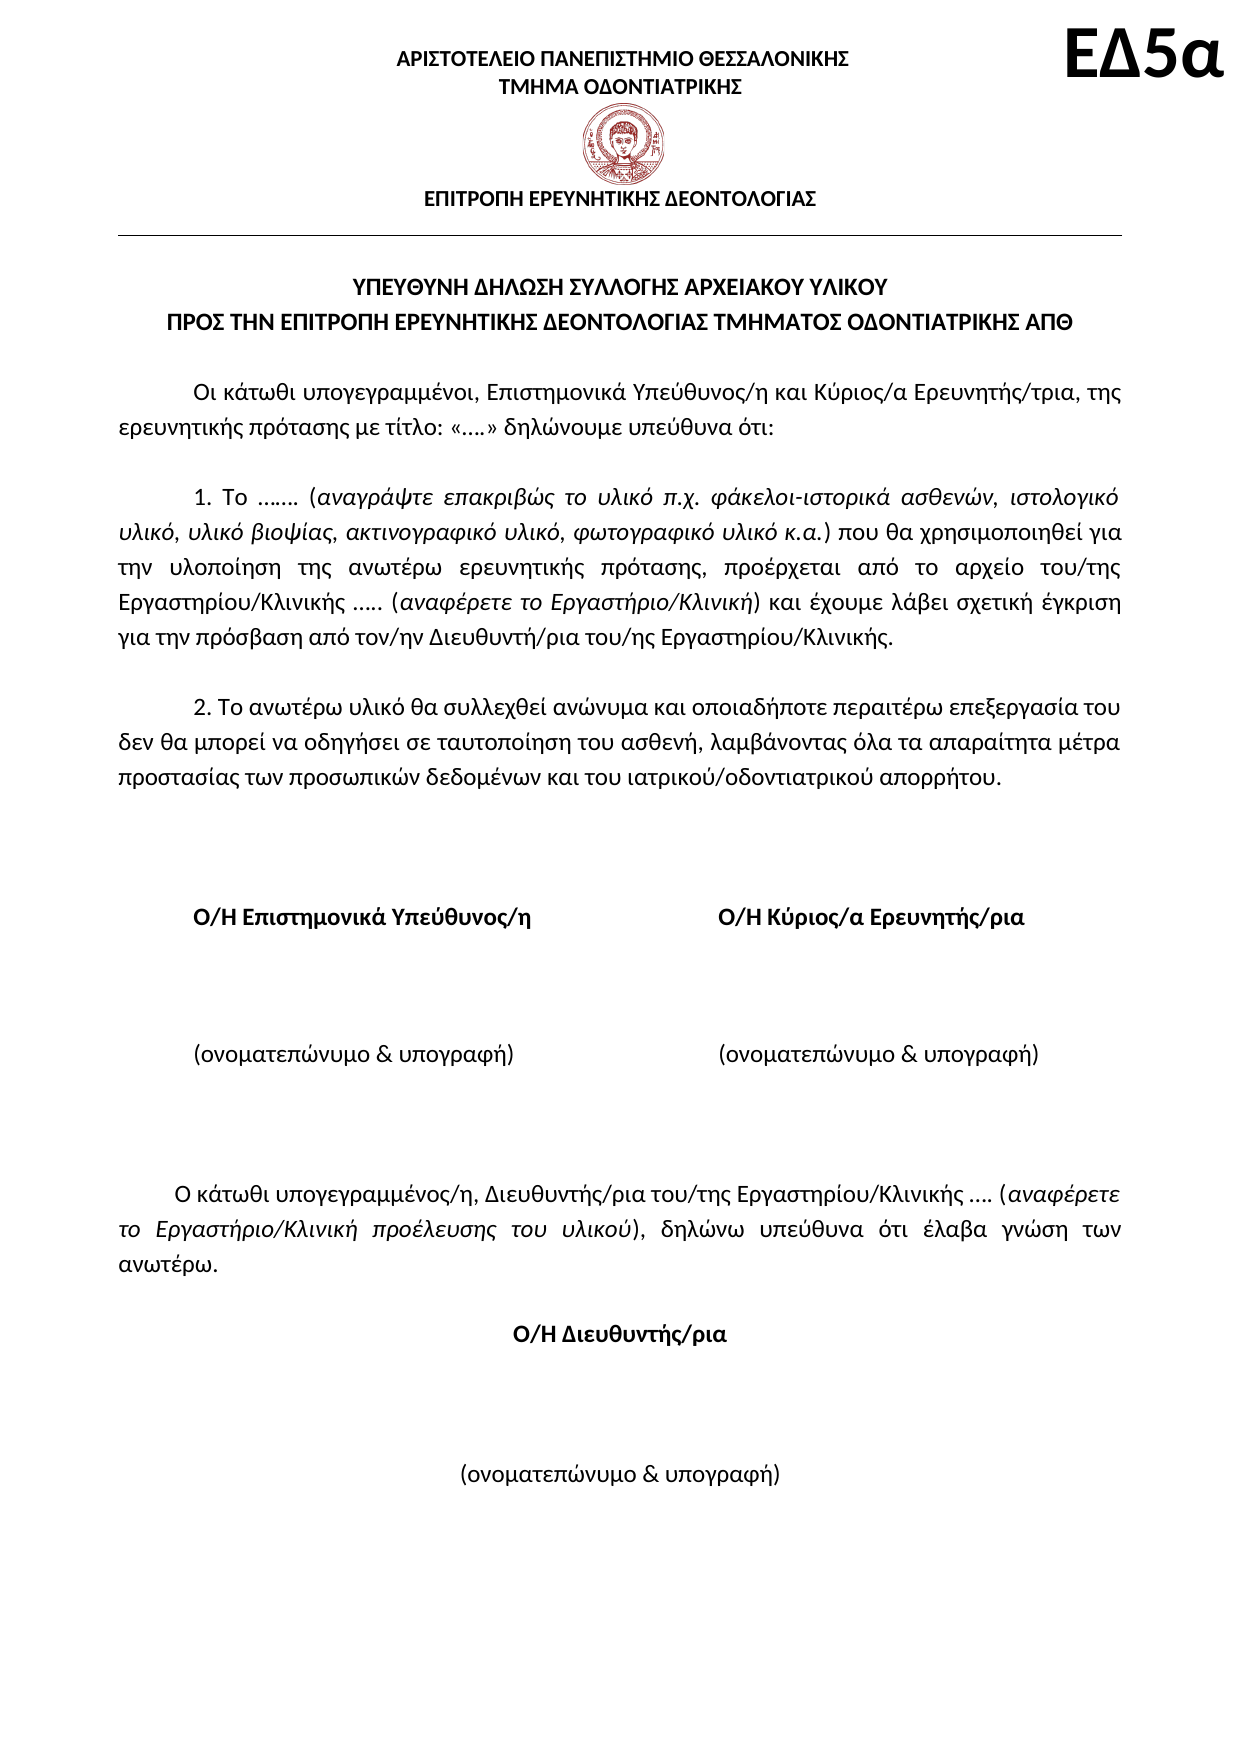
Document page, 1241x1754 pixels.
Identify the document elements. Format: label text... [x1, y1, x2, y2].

text Ο/Η Διευθυντής/ρια [118, 1318, 1122, 1349]
text 1. Το ……. (αναγράψτε επακριβώς το υλικό π.χ. φάκελοι-ιστορικά ασθενών, ιστολογικό υλικό, υλικό βιοψίας, ακτινογραφικό υλικό, φωτογραφικό υλικό κ.α.) που θα χρησιμοποιηθεί για την υλοποίηση της ανωτέρω ερευνητικής πρότασης, προέρχεται από το αρχείο του/της Εργαστηρίου/Κλινικής ….. (αναφέρετε το Εργαστήριο/Κλινική) και έχουμε λάβει σχετική έγκριση για την πρόσβαση από τον/ην Διευθυντή/ρια του/ης Εργαστηρίου/Κλινικής. [118, 481, 1122, 651]
text ΠΡΟΣ ΤΗΝ ΕΠΙΤΡΟΠΗ ΕΡΕΥΝΗΤΙΚΗΣ ΔΕΟΝΤΟΛΟΓΙΑΣ ΤΜΗΜΑΤΟΣ ΟΔΟΝΤΙΑΤΡΙΚΗΣ ΑΠΘ [118, 306, 1122, 336]
picture [582, 103, 665, 185]
text Ο/Η Επιστημονικά Υπεύθυνος/η Ο/Η Κύριος/α Ερευνητής/ρια [118, 901, 1122, 931]
text Οι κάτωθι υπογεγραμμένοι, Επιστημονικά Υπεύθυνος/η και Κύριος/α Ερευνητής/τρια, της ερευνητικής πρότασης με τίτλο: «….» δηλώνουμε υπεύθυνα ότι: [118, 376, 1122, 441]
text Ο κάτωθι υπογεγραμμένος/η, Διευθυντής/ρια του/της Εργαστηρίου/Κλινικής …. (αναφέρετε το Εργαστήριο/Κλινική προέλευσης του υλικού), δηλώνω υπεύθυνα ότι έλαβα γνώση των ανωτέρω. [118, 1178, 1122, 1279]
text (ονοματεπώνυμο & υπογραφή) [118, 1458, 1122, 1489]
text ΥΠΕΥΘΥΝΗ ΔΗΛΩΣΗ ΣΥΛΛΟΓΗΣ ΑΡΧΕΙΑΚΟΥ ΥΛΙΚΟΥ [118, 271, 1122, 301]
text (ονοματεπώνυμο & υπογραφή) (ονοματεπώνυμο & υπογραφή) [133, 1038, 1122, 1069]
text 2. Το ανωτέρω υλικό θα συλλεχθεί ανώνυμα και οποιαδήποτε περαιτέρω επεξεργασία του δεν θα μπορεί να οδηγήσει σε ταυτοποίηση του ασθενή, λαμβάνοντας όλα τα απαραίτητα μέτρα προστασίας των προσωπικών δεδομένων και του ιατρικού/οδοντιατρικού απορρήτου. [118, 691, 1122, 791]
